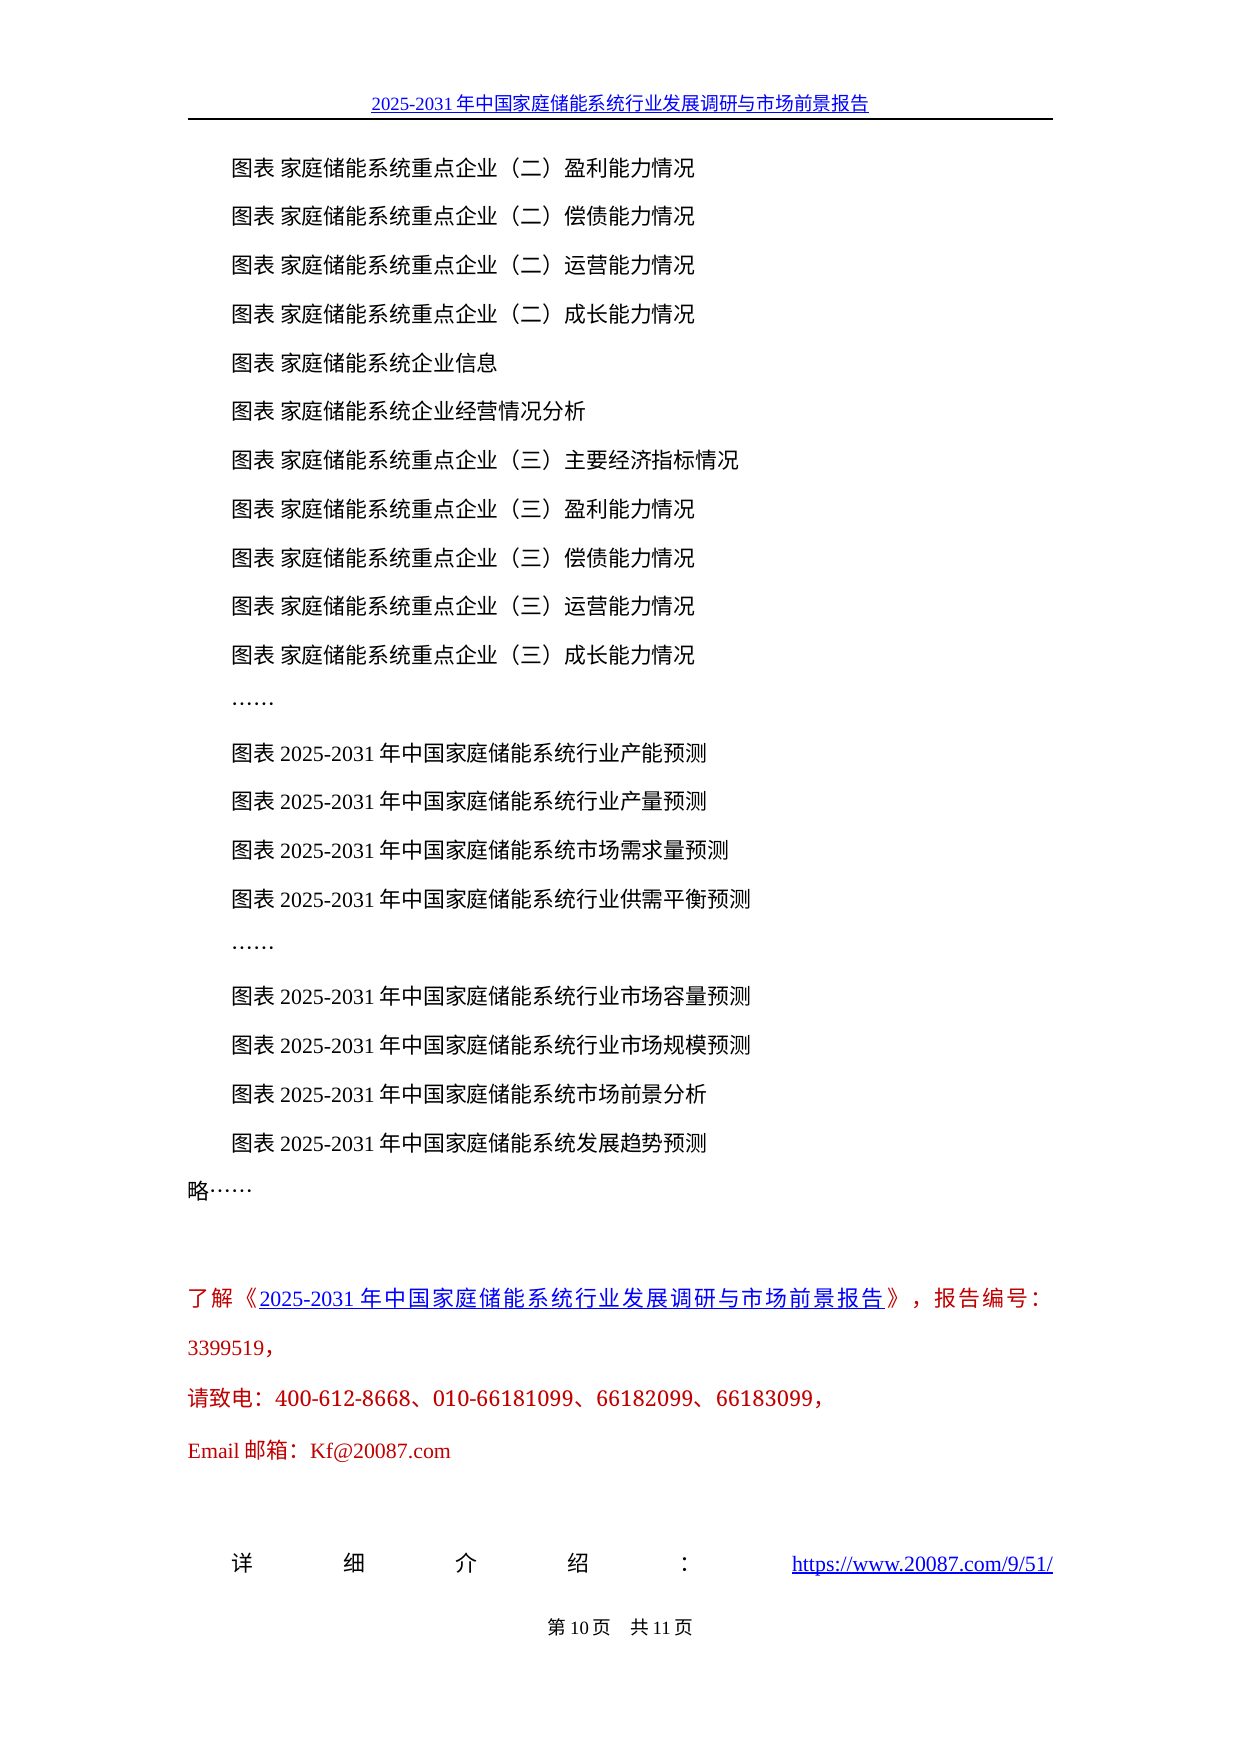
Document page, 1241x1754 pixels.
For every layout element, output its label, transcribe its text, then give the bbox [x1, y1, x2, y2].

text 了解《2025-2031年中国家庭储能系统行业发展调研与市场前景报告》，报告编号：3399519， [187, 1280, 1053, 1362]
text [187, 1545, 1053, 1578]
text Email邮箱：Kf@20087.com [187, 1432, 1053, 1465]
text 请致电：400-612-8668、010-66181099、66182099、66183099， [187, 1381, 1053, 1413]
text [187, 150, 1053, 1206]
